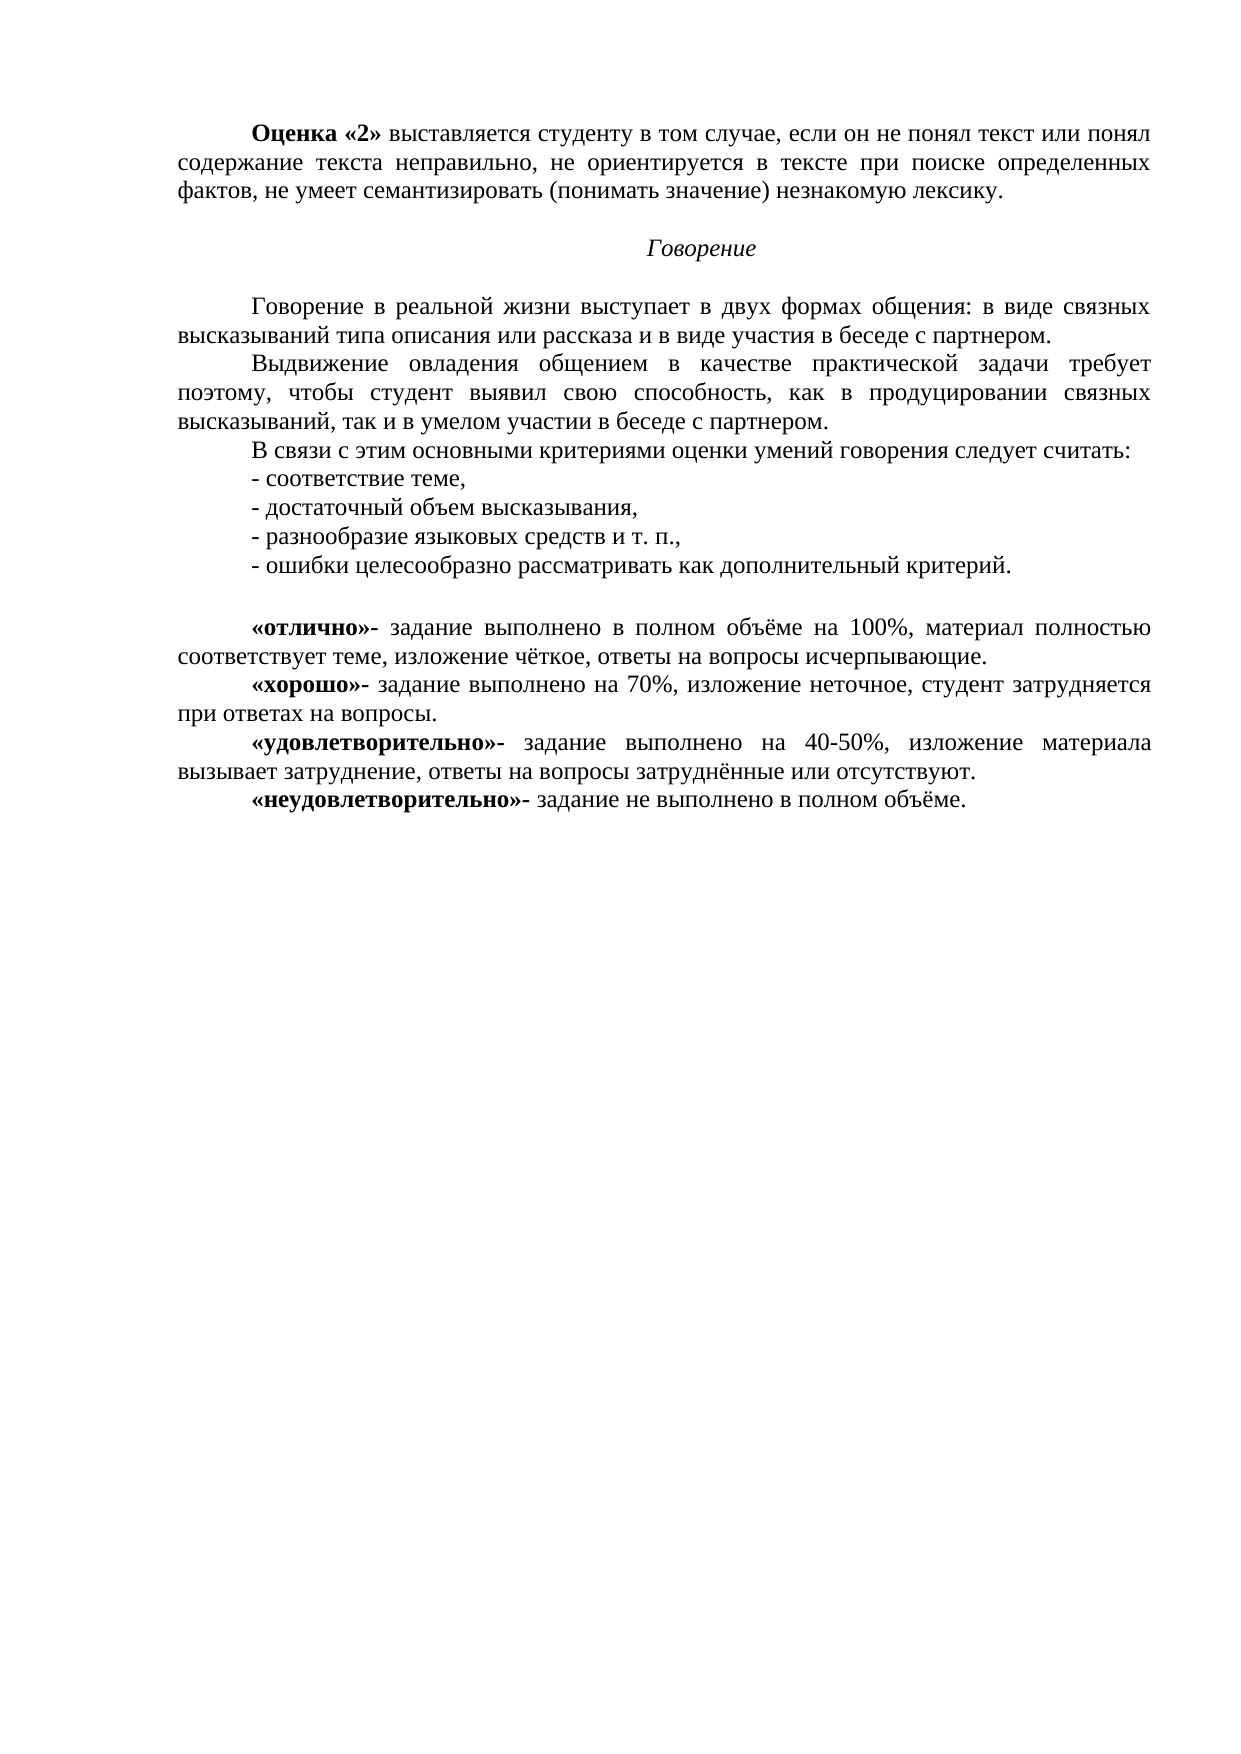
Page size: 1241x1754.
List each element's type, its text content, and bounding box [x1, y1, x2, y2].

text «хорошо»- задание выполнено на 70%, изложение неточное, студент затрудняется при ответах на вопросы. [177, 669, 1152, 727]
text «неудовлетворительно»- задание не выполнено в полном объёме. [177, 784, 1152, 813]
text - соответствие теме, [177, 463, 1152, 492]
text Оценка «2» выставляется студенту в том случае, если он не понял текст или понял содержание текста неправильно, не ориентируется в тексте при поиске определенных фактов, не умеет семантизировать (понимать значение) незнакомую лексику. [177, 118, 1152, 204]
text - ошибки целесообразно рассматривать как дополнительный критерий. [177, 550, 1152, 578]
text «удовлетворительно»- задание выполнено на 40-50%, изложение материала вызывает затруднение, ответы на вопросы затруднённые или отсутствуют. [177, 727, 1152, 784]
text «отлично»- задание выполнено в полном объёме на 100%, материал полностью соответствует теме, изложение чёткое, ответы на вопросы исчерпывающие. [177, 612, 1152, 669]
text - разнообразие языковых средств и т. п., [177, 521, 1152, 550]
text Говорение в реальной жизни выступает в двух формах общения: в виде связных высказываний типа описания или рассказа и в виде участия в беседе с партнером. [177, 291, 1152, 348]
text Выдвижение овладения общением в качестве практической задачи требует поэтому, чтобы студент выявил свою способность, как в продуцировании связных высказываний, так и в умелом участии в беседе с партнером. [177, 348, 1152, 435]
text В связи с этим основными критериями оценки умений говорения следует считать: [177, 435, 1152, 463]
text - достаточный объем высказывания, [177, 492, 1152, 521]
text Говорение [177, 233, 1152, 262]
